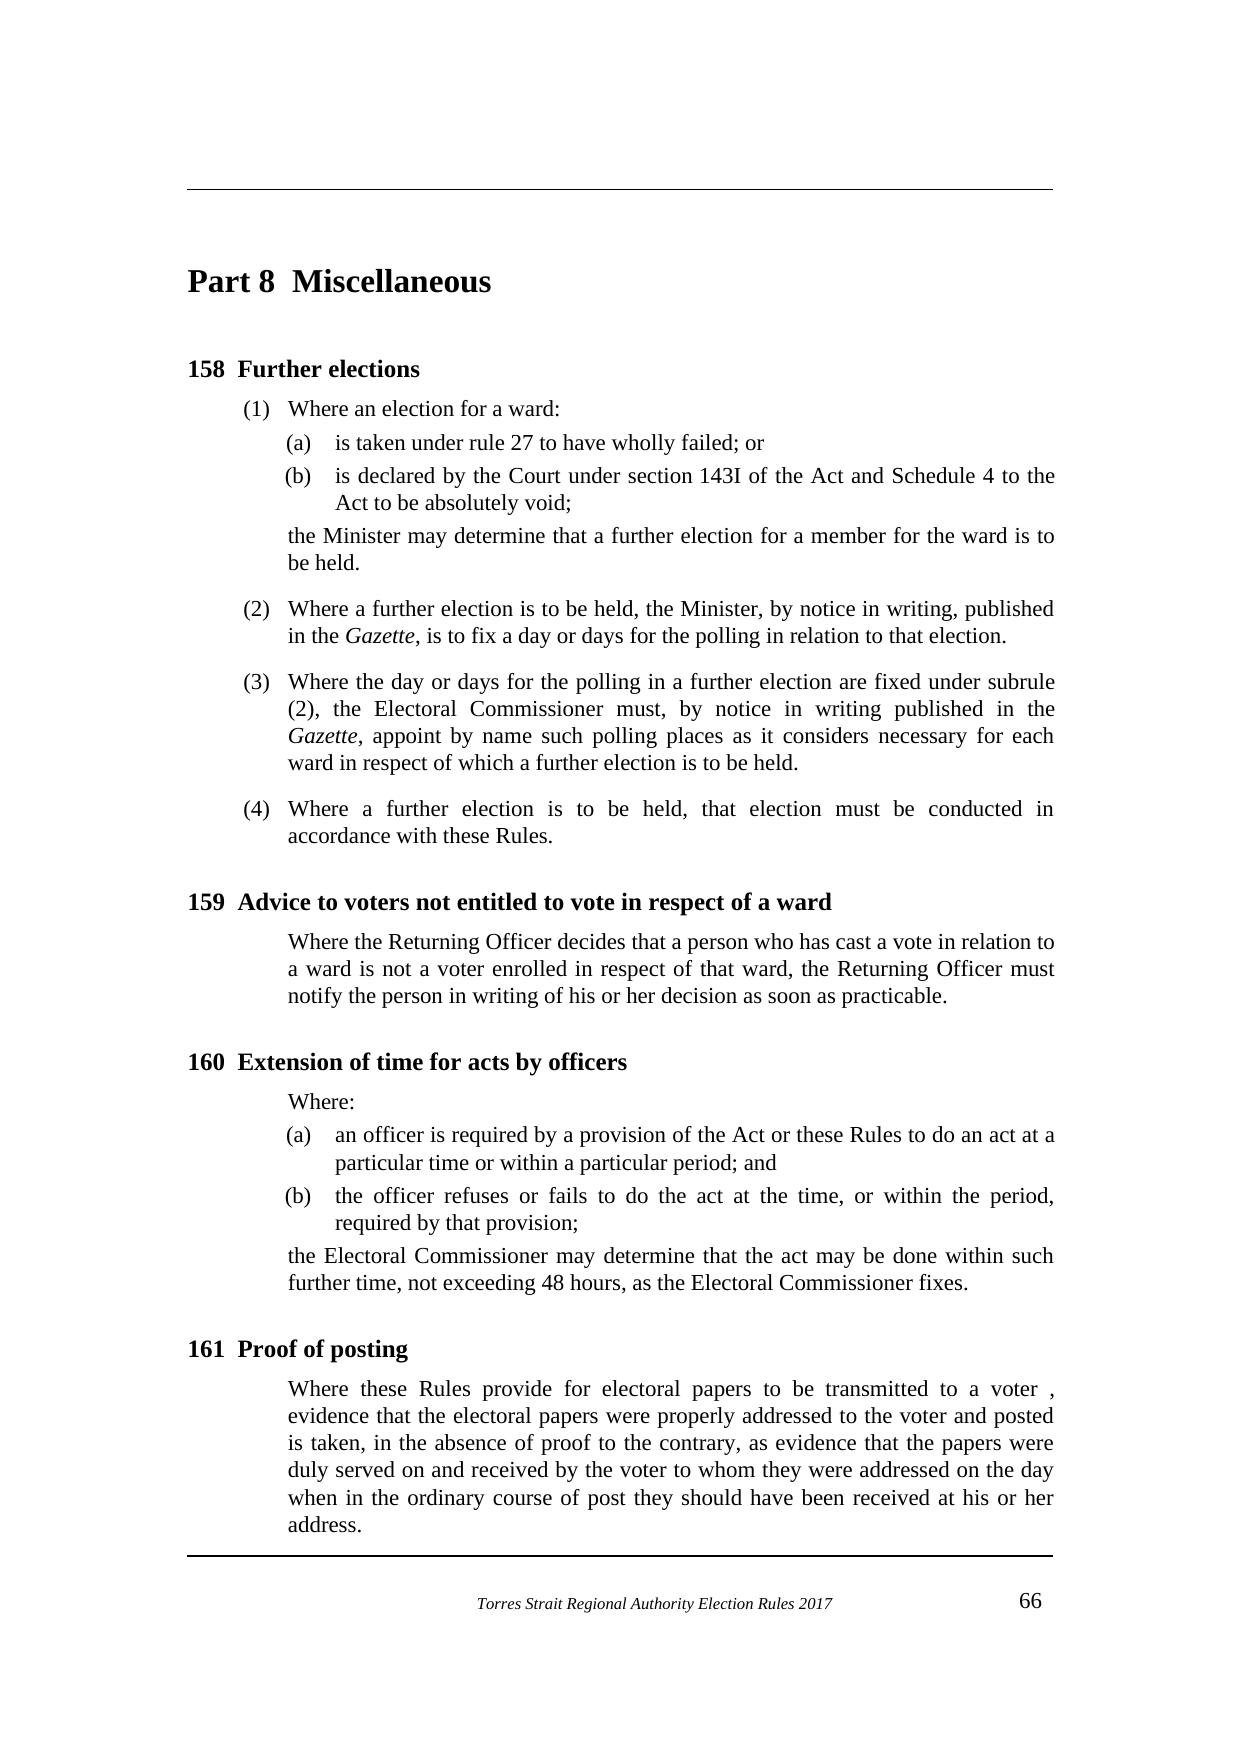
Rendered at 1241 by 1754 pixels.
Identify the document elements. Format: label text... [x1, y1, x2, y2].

text Where the Returning Officer decides that a person who has cast a vote in relation to a ward is not a voter enrolled in respect of that ward, the Returning Officer must notify the person in writing of his or her decision as soon as practicable. [187, 928, 1056, 1009]
text Part 8 Miscellaneous [187, 261, 1056, 299]
text (a) is taken under rule 27 to have wholly failed; or [187, 428, 1056, 455]
text (4) Where a further election is to be held, that election must be conducted in accordance with these Rules. [187, 795, 1056, 849]
text Where: [187, 1088, 1056, 1115]
text (b) is declared by the Court under section 143I of the Act and Schedule 4 to the Act to be absolutely void; [187, 462, 1056, 516]
text (2) Where a further election is to be held, the Minister, by notice in writing, published in the Gazette, is to fix a day or days for the polling in relation to that election. [187, 595, 1056, 649]
text 160 Extension of time for acts by officers [187, 1047, 1056, 1075]
text 161 Proof of posting [187, 1334, 1056, 1362]
text (a) an officer is required by a provision of the Act or these Rules to do an act at a particular time or within a particular period; and [187, 1121, 1056, 1175]
text 159 Advice to voters not entitled to vote in respect of a ward [187, 887, 1056, 915]
text (3) Where the day or days for the polling in a further election are fixed under subrule (2), the Electoral Commissioner must, by notice in writing published in the Gazette, appoint by name such polling places as it considers necessary for each ward in respect of which a further election is to be held. [187, 668, 1056, 776]
text (b) the officer refuses or fails to do the act at the time, or within the period, required by that provision; [187, 1182, 1056, 1236]
text Where these Rules provide for electoral papers to be transmitted to a voter , evidence that the electoral papers were properly addressed to the voter and posted is taken, in the absence of proof to the contrary, as evidence that the papers were duly served on and received by the voter to whom they were addressed on the day when in the ordinary course of post they should have been received at his or her address. [187, 1375, 1056, 1537]
text 158 Further elections [187, 354, 1056, 382]
text (1) Where an election for a ward: [187, 395, 1056, 422]
text the Minister may determine that a further election for a member for the ward is to be held. [288, 522, 1056, 576]
text the Electoral Commissioner may determine that the act may be done within such further time, not exceeding 48 hours, as the Electoral Commissioner fixes. [288, 1242, 1056, 1296]
